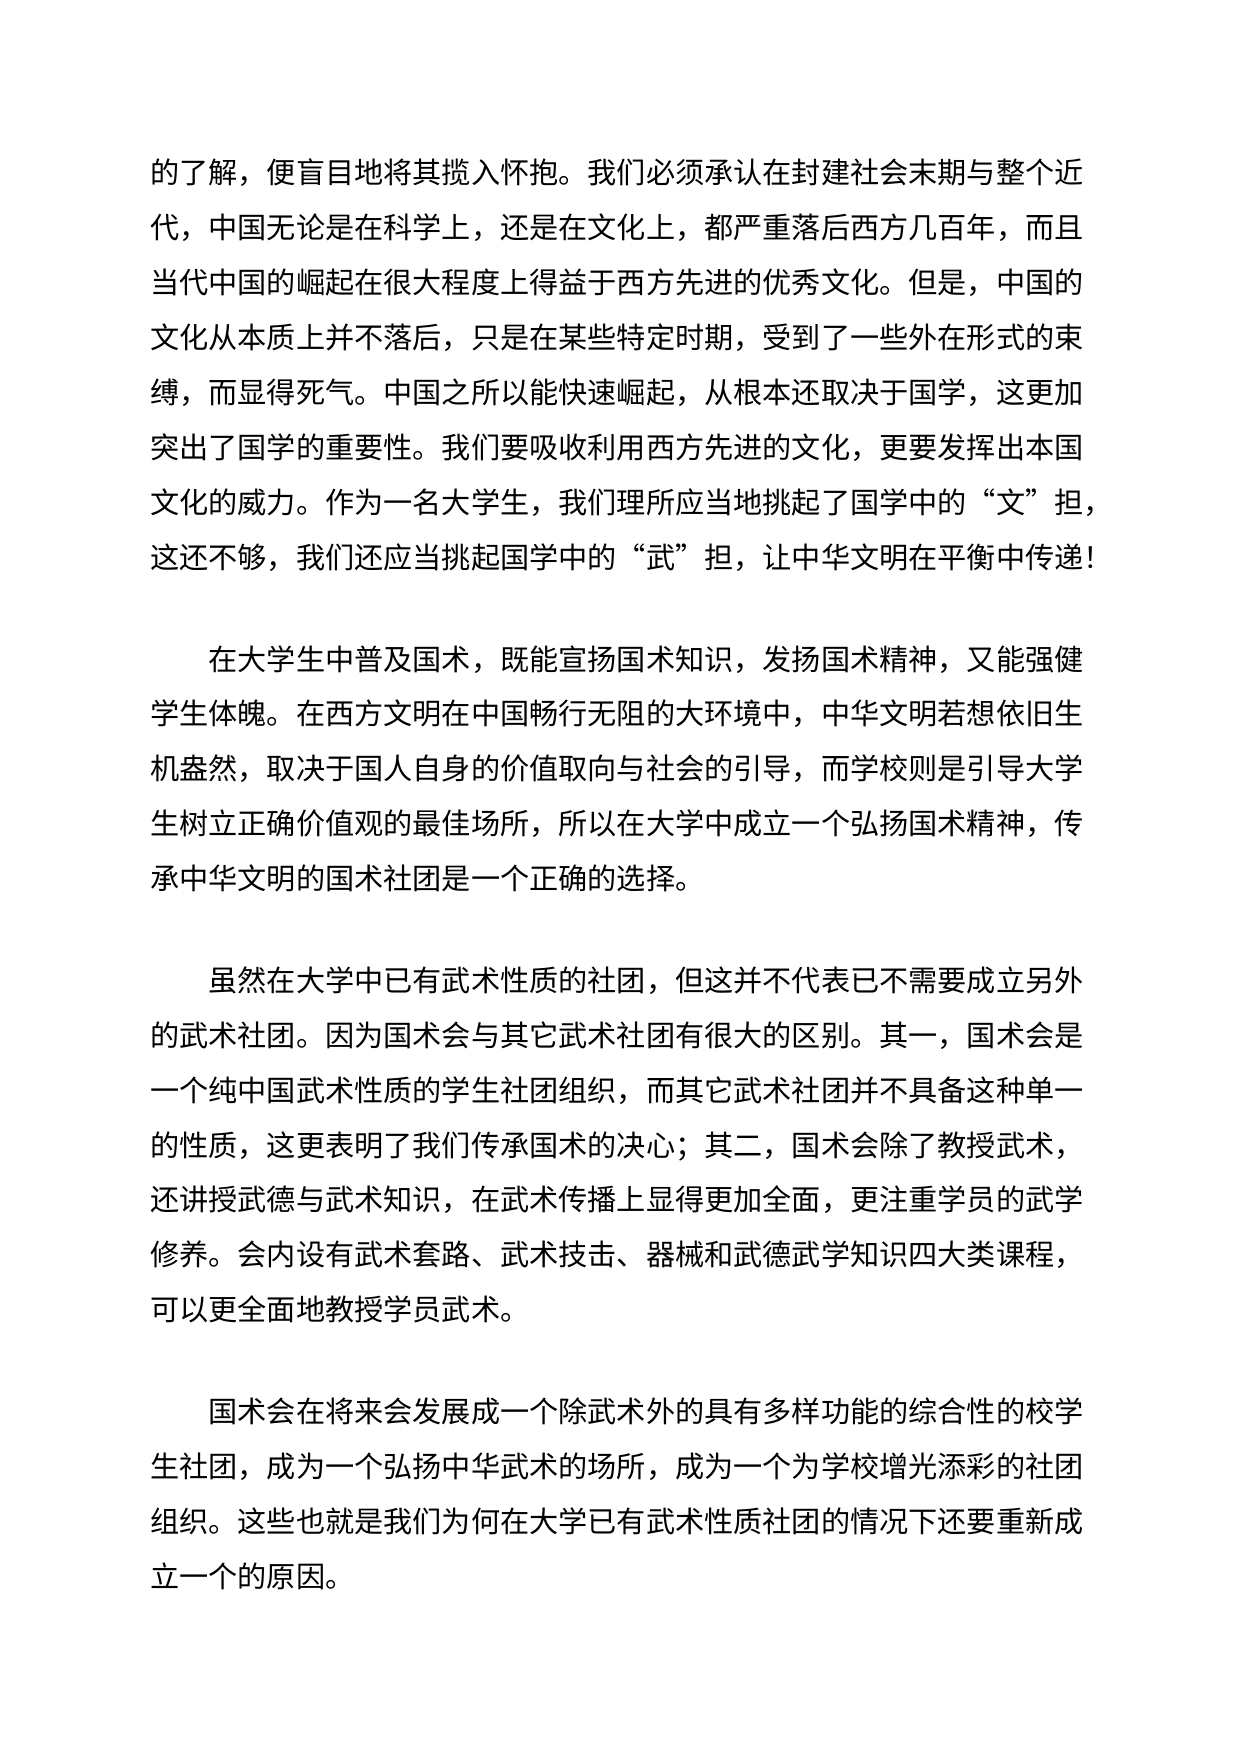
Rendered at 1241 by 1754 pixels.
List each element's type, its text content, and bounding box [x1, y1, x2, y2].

text 虽然在大学中已有武术性质的社团，但这并不代表已不需要成立另外的武术社团。因为国术会与其它武术社团有很大的区别。其一，国术会是一个纯中国武术性质的学生社团组织，而其它武术社团并不具备这种单一的性质，这更表明了我们传承国术的决心；其二，国术会除了教授武术，还讲授武德与武术知识，在武术传播上显得更加全面，更注重学员的武学修养。会内设有武术套路、武术技击、器械和武德武学知识四大类课程，可以更全面地教授学员武术。 [150, 957, 1090, 1329]
text 国术会在将来会发展成一个除武术外的具有多样功能的综合性的校学生社团，成为一个弘扬中华武术的场所，成为一个为学校增光添彩的社团组织。这些也就是我们为何在大学已有武术性质社团的情况下还要重新成立一个的原因。 [150, 1388, 1090, 1596]
text 在大学生中普及国术，既能宣扬国术知识，发扬国术精神，又能强健学生体魄。在西方文明在中国畅行无阻的大环境中，中华文明若想依旧生机盎然，取决于国人自身的价值取向与社会的引导，而学校则是引导大学生树立正确价值观的最佳场所，所以在大学中成立一个弘扬国术精神，传承中华文明的国术社团是一个正确的选择。 [150, 636, 1090, 898]
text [150, 150, 1090, 577]
